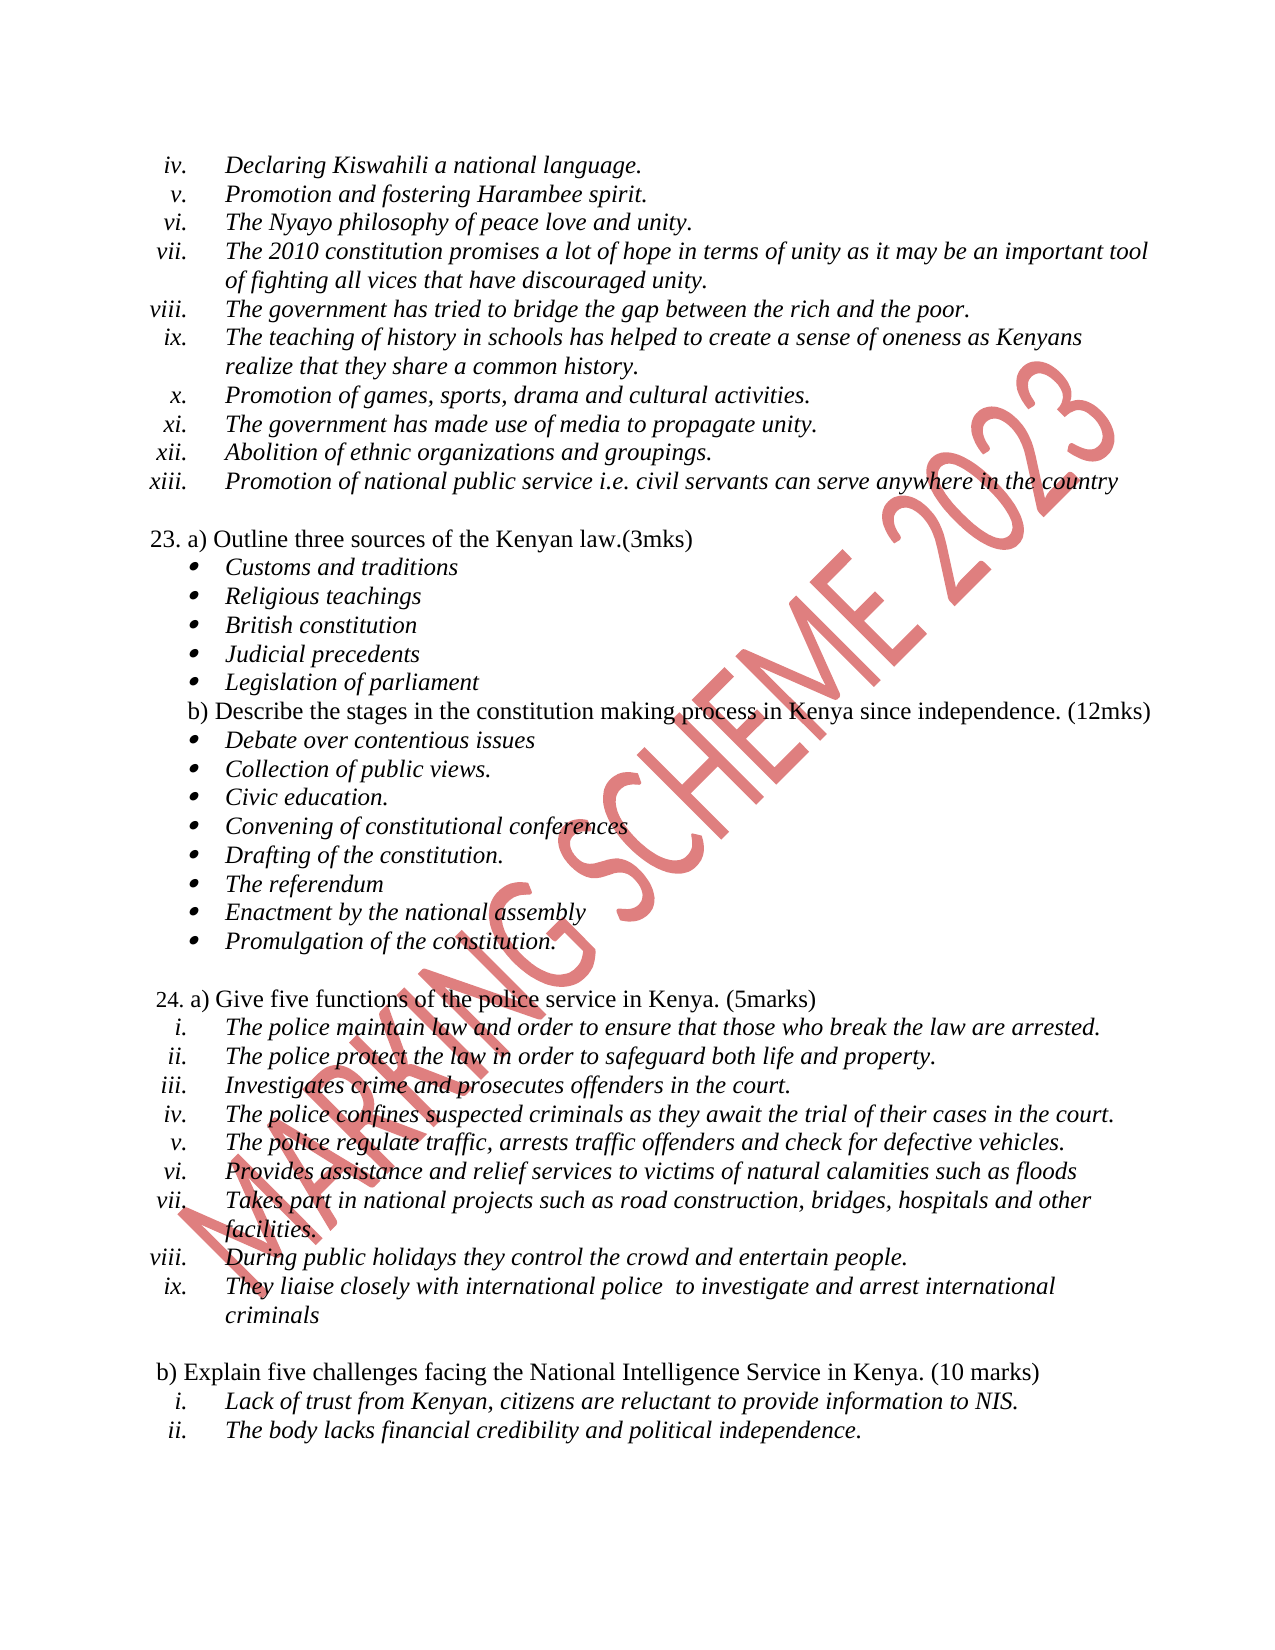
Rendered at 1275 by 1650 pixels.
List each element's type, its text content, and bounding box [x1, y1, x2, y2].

list Abolition of ethnic organizations and groupings. [187, 437, 1153, 466]
list Promotion and fostering Harambee spirit. [187, 179, 1153, 207]
text 24. a) Give five functions of the police service in Kenya. (5marks) [150, 984, 1153, 1012]
list Legislation of parliament [187, 667, 1153, 696]
list The 2010 constitution promises a lot of hope in terms of unity as it may be an important tool of fighting all vices that have discouraged unity. [187, 236, 1153, 294]
list Judicial precedents [187, 639, 1153, 667]
list Promotion of national public service i.e. civil servants can serve anywhere in the country [187, 466, 1153, 495]
list The government has made use of media to propagate unity. [187, 409, 1153, 437]
list The police regulate traffic, arrests traffic offenders and check for defective vehicles. [187, 1127, 1153, 1156]
list Enactment by the national assembly [187, 897, 1153, 926]
list Investigates crime and prosecutes offenders in the court. [187, 1070, 1153, 1099]
list Customs and traditions [187, 552, 1153, 581]
list Takes part in national projects such as road construction, bridges, hospitals and other facilities. [187, 1185, 1153, 1242]
list Declaring Kiswahili a national language. [187, 150, 1153, 179]
list Drafting of the constitution. [187, 840, 1153, 869]
list Civic education. [187, 782, 1153, 811]
list The referendum [187, 869, 1153, 897]
text b) Describe the stages in the constitution making process in Kenya since independence. (12mks) [150, 696, 1153, 725]
list Lack of trust from Kenyan, citizens are reluctant to provide information to NIS. [187, 1386, 1153, 1415]
list The government has tried to bridge the gap between the rich and the poor. [187, 294, 1153, 322]
list During public holidays they control the crowd and entertain people. [187, 1242, 1153, 1271]
list The police maintain law and order to ensure that those who break the law are arrested. [187, 1012, 1153, 1041]
list They liaise closely with international police to investigate and arrest international criminals [187, 1271, 1153, 1329]
list Promulgation of the constitution. [187, 926, 1153, 955]
list The body lacks financial credibility and political independence. [187, 1415, 1153, 1444]
list British constitution [187, 610, 1153, 639]
list Convening of constitutional conferences [187, 811, 1153, 840]
list The Nyayo philosophy of peace love and unity. [187, 207, 1153, 236]
list Religious teachings [187, 581, 1153, 610]
list The police protect the law in order to safeguard both life and property. [187, 1041, 1153, 1070]
list Provides assistance and relief services to victims of natural calamities such as floods [187, 1156, 1153, 1185]
list Collection of public views. [187, 754, 1153, 782]
list The police confines suspected criminals as they await the trial of their cases in the court. [187, 1099, 1153, 1127]
text b) Explain five challenges facing the National Intelligence Service in Kenya. (10 marks) [150, 1357, 1153, 1386]
text 23. a) Outline three sources of the Kenyan law.(3mks) [150, 524, 1153, 552]
list Promotion of games, sports, drama and cultural activities. [187, 380, 1153, 409]
list Debate over contentious issues [187, 725, 1153, 754]
list The teaching of history in schools has helped to create a sense of oneness as Kenyans realize that they share a common history. [187, 322, 1153, 380]
